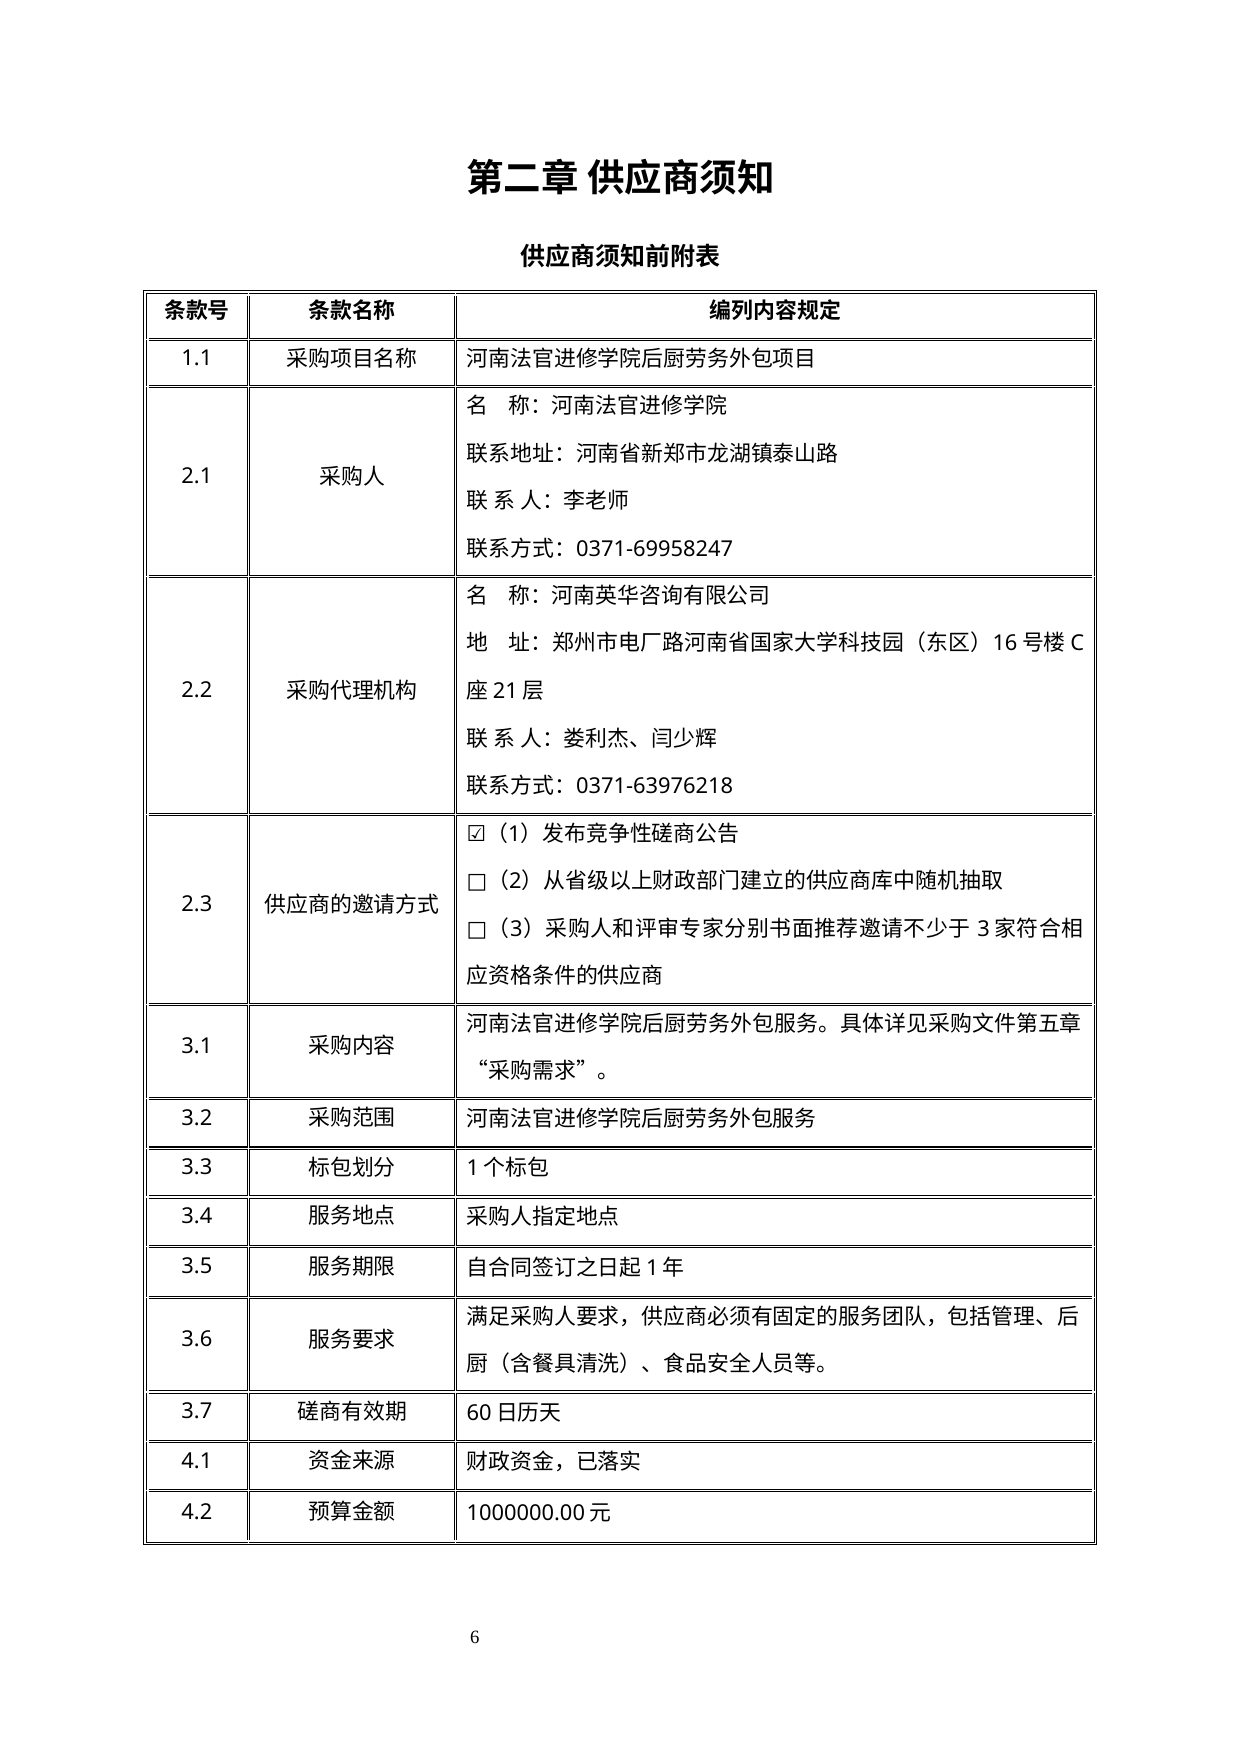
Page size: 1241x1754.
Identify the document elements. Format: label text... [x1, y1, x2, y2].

text 第二章 供应商须知 [162, 148, 1078, 202]
table_cell 预算金额 [249, 1492, 455, 1542]
table_cell 1000000.00元 [455, 1489, 1094, 1542]
table_cell 名 称：河南法官进修学院 联系地址：河南省新郑市龙湖镇泰山路 联 系 人：李老师 联系方式：0371-69958247 [455, 385, 1095, 575]
table_cell 3.5 [147, 1245, 247, 1296]
table_cell 采购代理机构 [250, 578, 454, 812]
table_cell 采购范围 [250, 1100, 454, 1146]
table_cell 磋商有效期 [250, 1394, 454, 1440]
table_cell 3.3 [147, 1146, 247, 1195]
table_cell 3.7 [145, 1390, 248, 1440]
table_cell ☑（1）发布竞争性磋商公告 □（2）从省级以上财政部门建立的供应商库中随机抽取 □（3）采购人和评审专家分别书面推荐邀请不少于3家符合相应资格条件的供应商 [457, 813, 1094, 1002]
table_cell 3.6 [147, 1296, 247, 1390]
table_cell 服务要求 [250, 1299, 454, 1390]
table_cell 河南法官进修学院后厨劳务外包项目 [457, 338, 1094, 385]
table_cell 自合同签订之日起1年 [457, 1245, 1094, 1296]
table_cell 河南法官进修学院后厨劳务外包服务 [455, 1097, 1095, 1146]
table_header 编列内容规定 [455, 294, 1094, 338]
table_cell 供应商的邀请方式 [250, 816, 454, 1002]
table_cell 3.4 [145, 1195, 248, 1244]
table_cell 名 称：河南英华咨询有限公司 地 址：郑州市电厂路河南省国家大学科技园（东区）16号楼C座21层 联 系 人：娄利杰、闫少辉 联系方式：0371-63976218 [457, 575, 1094, 812]
table_cell 3.2 [145, 1097, 248, 1146]
table_cell 满足采购人要求，供应商必须有固定的服务团队，包括管理、后厨（含餐具清洗）、食品安全人员等。 [457, 1296, 1094, 1390]
table_cell 服务期限 [250, 1248, 454, 1296]
table_header 条款号 [147, 294, 248, 338]
table_cell 财政资金，已落实 [457, 1440, 1094, 1489]
table_cell 采购人 [250, 388, 454, 575]
table_cell 4.1 [147, 1440, 247, 1489]
table_cell 2.3 [147, 813, 247, 1002]
text 供应商须知前附表 [162, 236, 1078, 272]
table_header 条款名称 [249, 294, 455, 338]
table_cell 2.2 [147, 575, 247, 812]
table_cell 采购项目名称 [250, 341, 454, 385]
table_cell 河南法官进修学院后厨劳务外包服务。具体详见采购文件第五章“采购需求”。 [457, 1003, 1094, 1097]
table_cell 资金来源 [250, 1443, 454, 1489]
table_cell 服务地点 [250, 1199, 454, 1244]
table_cell 1.1 [147, 338, 247, 385]
table_cell 标包划分 [250, 1150, 454, 1195]
table_cell 3.1 [147, 1003, 247, 1097]
table_cell 1个标包 [457, 1146, 1094, 1195]
table_cell 2.1 [145, 385, 248, 575]
table_cell 60日历天 [455, 1390, 1095, 1440]
table_cell 4.2 [147, 1489, 248, 1542]
table_cell 采购人指定地点 [455, 1195, 1095, 1244]
table_cell 采购内容 [250, 1006, 454, 1097]
